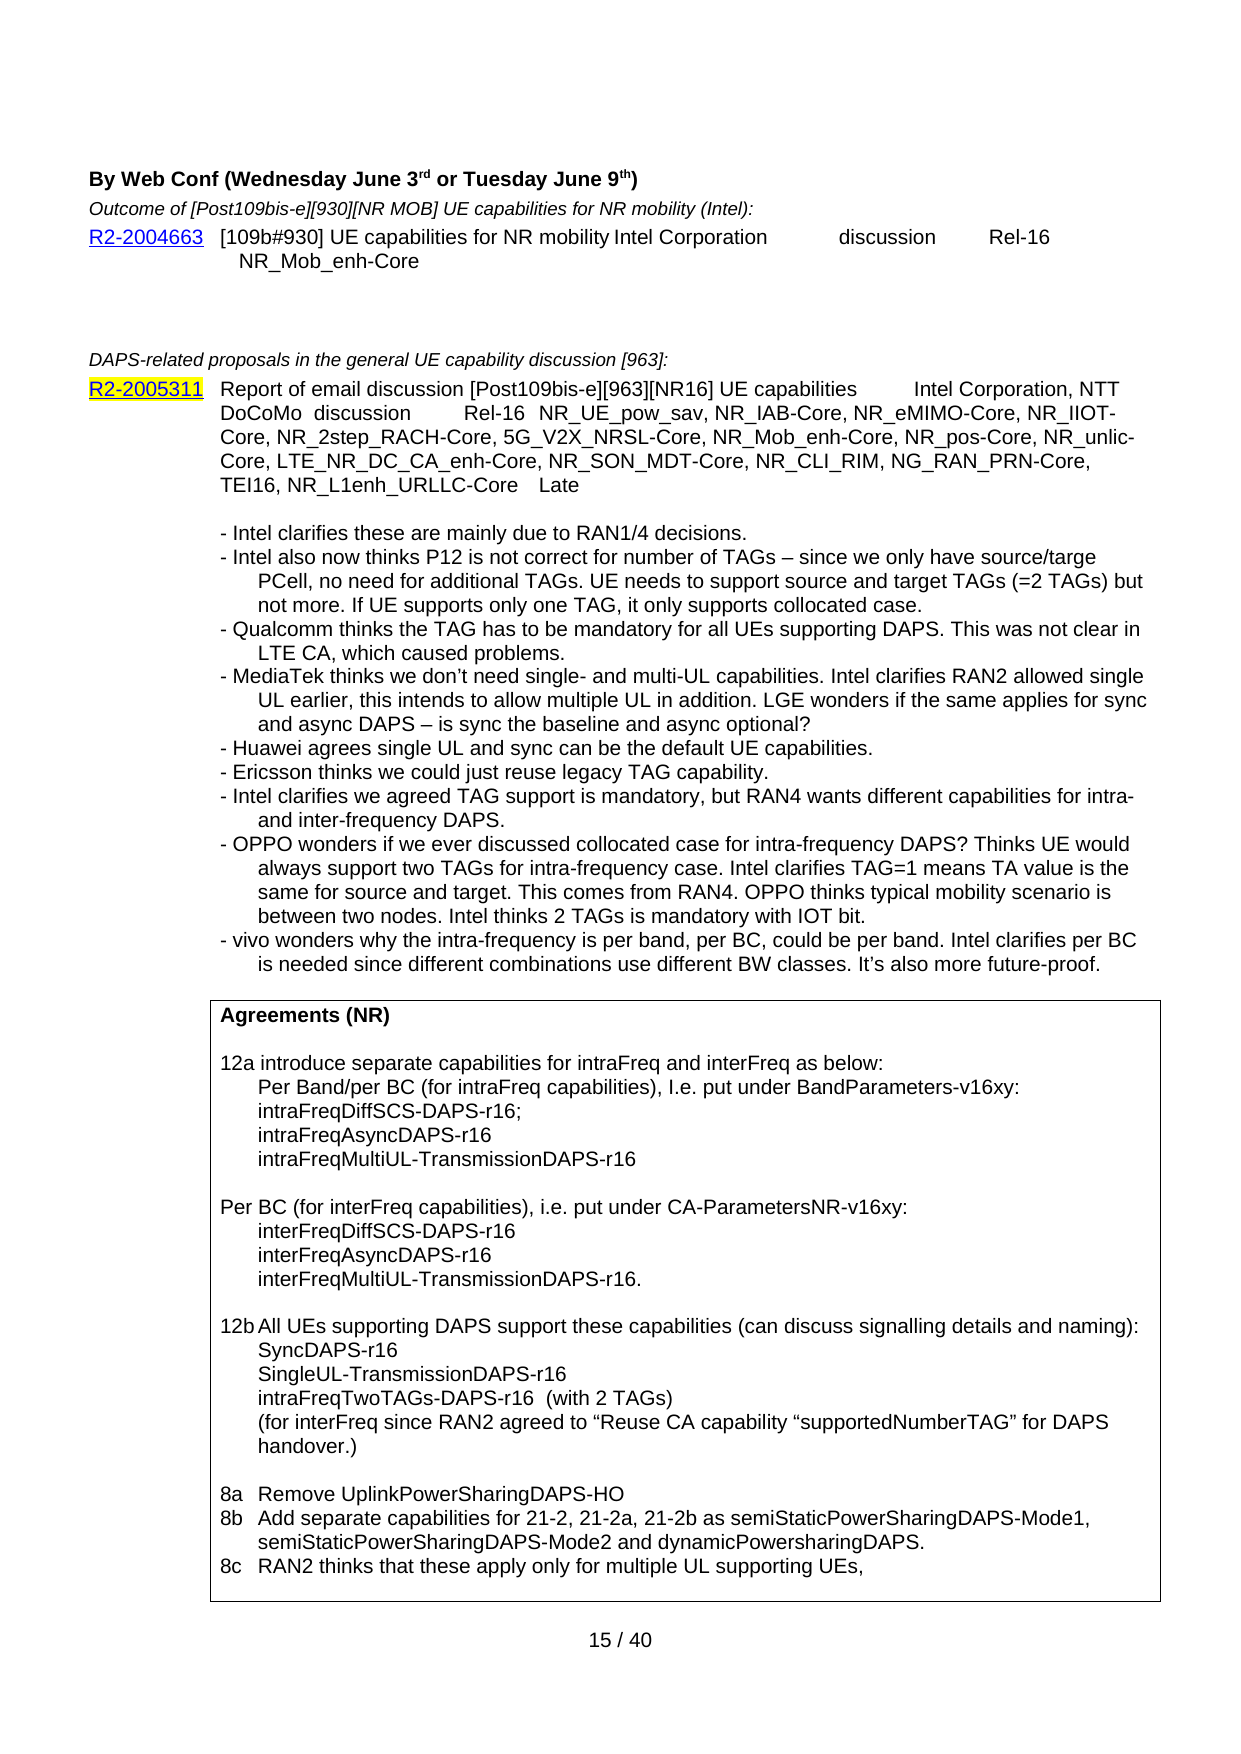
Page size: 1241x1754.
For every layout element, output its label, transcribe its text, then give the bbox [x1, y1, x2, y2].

text - Intel also now thinks P12 is not correct for number of TAGs – since we only have source/targe PCell, no need for additional TAGs. UE needs to support source and target TAGs (=2 TAGs) but not more. If UE supports only one TAG, it only supports collocated case. [220, 544, 1152, 616]
text Per BC (for interFreq capabilities), i.e. put under CA-ParametersNR-v16xy: [211, 1191, 1160, 1215]
text 12b All UEs supporting DAPS support these capabilities (can discuss signalling details and naming): [211, 1311, 1160, 1335]
text SyncDAPS-r16 [211, 1335, 1160, 1359]
title R2-2005311 Report of email discussion [Post109bis-e][963][NR16] UE capabilities Intel Corporation, NTT DoCoMo discussion Rel-16 NR_UE_pow_sav, NR_IAB-Core, NR_eMIMO-Core, NR_IIOT-Core, NR_2step_RACH-Core, 5G_V2X_NRSL-Core, NR_Mob_enh-Core, NR_pos-Core, NR_unlic-Core, LTE_NR_DC_CA_enh-Core, NR_SON_MDT-Core, NR_CLI_RIM, NG_RAN_PRN-Core, TEI16, NR_L1enh_URLLC-Core Late [89, 377, 1152, 497]
text - Qualcomm thinks the TAG has to be mandatory for all UEs supporting DAPS. This was not clear in LTE CA, which caused problems. [220, 616, 1152, 664]
text - MediaTek thinks we don’t need single- and multi-UL capabilities. Intel clarifies RAN2 allowed single UL earlier, this intends to allow multiple UL in addition. LGE wonders if the same applies for sync and async DAPS – is sync the baseline and async optional? [220, 664, 1152, 736]
text intraFreqDiffSCS-DAPS-r16; [211, 1096, 1160, 1119]
text (for interFreq since RAN2 agreed to “Reuse CA capability “supportedNumberTAG” for DAPS handover.) [211, 1407, 1160, 1458]
text 8a Remove UplinkPowerSharingDAPS-HO [211, 1479, 1160, 1503]
text intraFreqAsyncDAPS-r16 [211, 1119, 1160, 1143]
text intraFreqTwoTAGs-DAPS-r16 (with 2 TAGs) [211, 1383, 1160, 1407]
text interFreqMultiUL-TransmissionDAPS-r16. [211, 1263, 1160, 1290]
text 8c RAN2 thinks that these apply only for multiple UL supporting UEs, [211, 1551, 1160, 1578]
text Outcome of [Post109bis-e][930][NR MOB] UE capabilities for NR mobility (Intel): [89, 197, 1152, 219]
text 12a introduce separate capabilities for intraFreq and interFreq as below: [211, 1048, 1160, 1072]
text 8b Add separate capabilities for 21-2, 21-2a, 21-2b as semiStaticPowerSharingDAPS-Mode1, semiStaticPowerSharingDAPS-Mode2 and dynamicPowersharingDAPS. [211, 1503, 1160, 1551]
text - Huawei agrees single UL and sync can be the default UE capabilities. [220, 736, 1152, 760]
text Per Band/per BC (for intraFreq capabilities), I.e. put under BandParameters-v16xy: [211, 1072, 1160, 1096]
text - OPPO wonders if we ever discussed collocated case for intra-frequency DAPS? Thinks UE would always support two TAGs for intra-frequency case. Intel clarifies TAG=1 means TA value is the same for source and target. This comes from RAN4. OPPO thinks typical mobility scenario is between two nodes. Intel thinks 2 TAGs is mandatory with IOT bit. [220, 832, 1152, 928]
text interFreqAsyncDAPS-r16 [211, 1239, 1160, 1263]
text - Intel clarifies these are mainly due to RAN1/4 decisions. [220, 521, 1152, 544]
text - Intel clarifies we agreed TAG support is mandatory, but RAN4 wants different capabilities for intra- and inter-frequency DAPS. [220, 784, 1152, 832]
text DAPS-related proposals in the general UE capability discussion [963]: [89, 349, 1152, 371]
text interFreqDiffSCS-DAPS-r16 [211, 1215, 1160, 1239]
text intraFreqMultiUL-TransmissionDAPS-r16 [211, 1143, 1160, 1171]
text SingleUL-TransmissionDAPS-r16 [211, 1359, 1160, 1383]
text - Ericsson thinks we could just reuse legacy TAG capability. [220, 760, 1152, 784]
text Agreements (NR) [211, 1001, 1160, 1027]
text - vivo wonders why the intra-frequency is per band, per BC, could be per band. Intel clarifies per BC is needed since different combinations use different BW classes. It’s also more future-proof. [220, 928, 1152, 976]
text By Web Conf (Wednesday June 3rd or Tuesday June 9th) [89, 167, 1152, 191]
title R2-2004663 [109b#930] UE capabilities for NR mobility Intel Corporation discussion Rel-16 NR_Mob_enh-Core [89, 225, 1152, 273]
